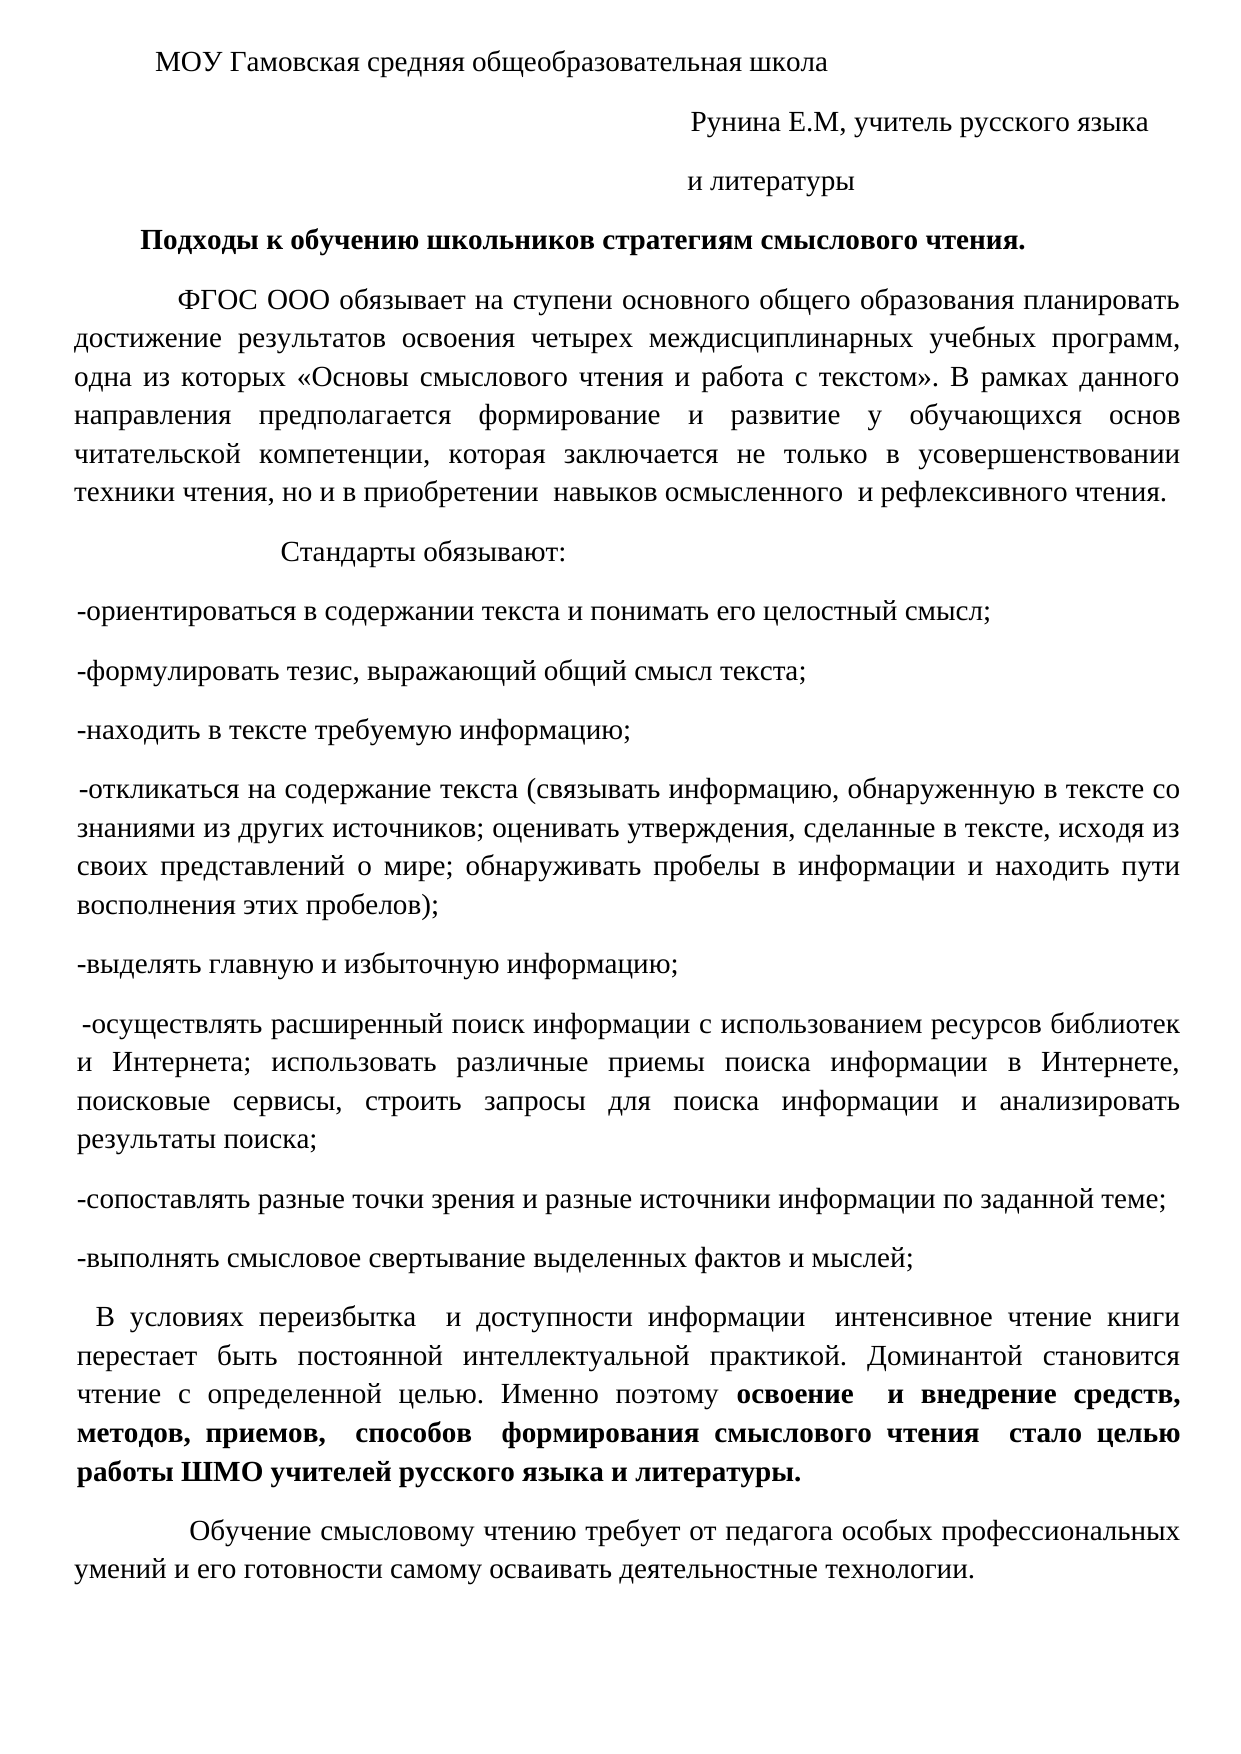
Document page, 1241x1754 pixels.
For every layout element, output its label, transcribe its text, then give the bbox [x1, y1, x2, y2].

text -ориентироваться в содержании текста и понимать его целостный смысл; [77, 593, 1181, 627]
text -сопоставлять разные точки зрения и разные источники информации по заданной теме; [77, 1181, 1181, 1214]
text -откликаться на содержание текста (связывать информацию, обнаруженную в тексте со знаниями из других источников; оценивать утверждения, сделанные в тексте, исходя из своих представлений о мире; обнаруживать пробелы в информации и находить пути восполнения этих пробелов); [20, 771, 1181, 921]
text Стандарты обязывают: [133, 534, 1181, 567]
text ФГОС ООО обязывает на ступени основного общего образования планировать достижение результатов освоения четырех междисциплинарных учебных программ, одна из которых «Основы смыслового чтения и работа с текстом». В рамках данного направления предполагается формирование и развитие у обучающихся основ читательской компетенции, которая заключается не только в усовершенствовании техники чтения, но и в приобретении навыков осмысленного и рефлексивного чтения. [29, 282, 1181, 508]
text -находить в тексте требуемую информацию; [77, 712, 1181, 746]
text Обучение смысловому чтению требует от педагога особых профессиональных умений и его готовности самому осваивать деятельностные технологии. [74, 1513, 1181, 1585]
text -выделять главную и избыточную информацию; [77, 946, 1181, 980]
text Подходы к обучению школьников стратегиям смыслового чтения. [133, 222, 1181, 256]
text -выполнять смысловое свертывание выделенных фактов и мыслей; [77, 1240, 1181, 1274]
text и литературы [133, 163, 1181, 197]
text Рунина Е.М, учитель русского языка [133, 104, 1181, 137]
text -формулировать тезис, выражающий общий смысл текста; [77, 653, 1181, 686]
text МОУ Гамовская средняя общеобразовательная школа [133, 44, 1181, 78]
text В условиях переизбытка и доступности информации интенсивное чтение книги перестает быть постоянной интеллектуальной практикой. Доминантой становится чтение с определенной целью. Именно поэтому освоение и внедрение средств, методов, приемов, способов формирования смыслового чтения стало целью работы ШМО учителей русского языка и литературы. [77, 1299, 1181, 1487]
text -осуществлять расширенный поиск информации с использованием ресурсов библиотек и Интернета; использовать различные приемы поиска информации в Интернете, поисковые сервисы, строить запросы для поиска информации и анализировать результаты поиска; [39, 1006, 1181, 1155]
